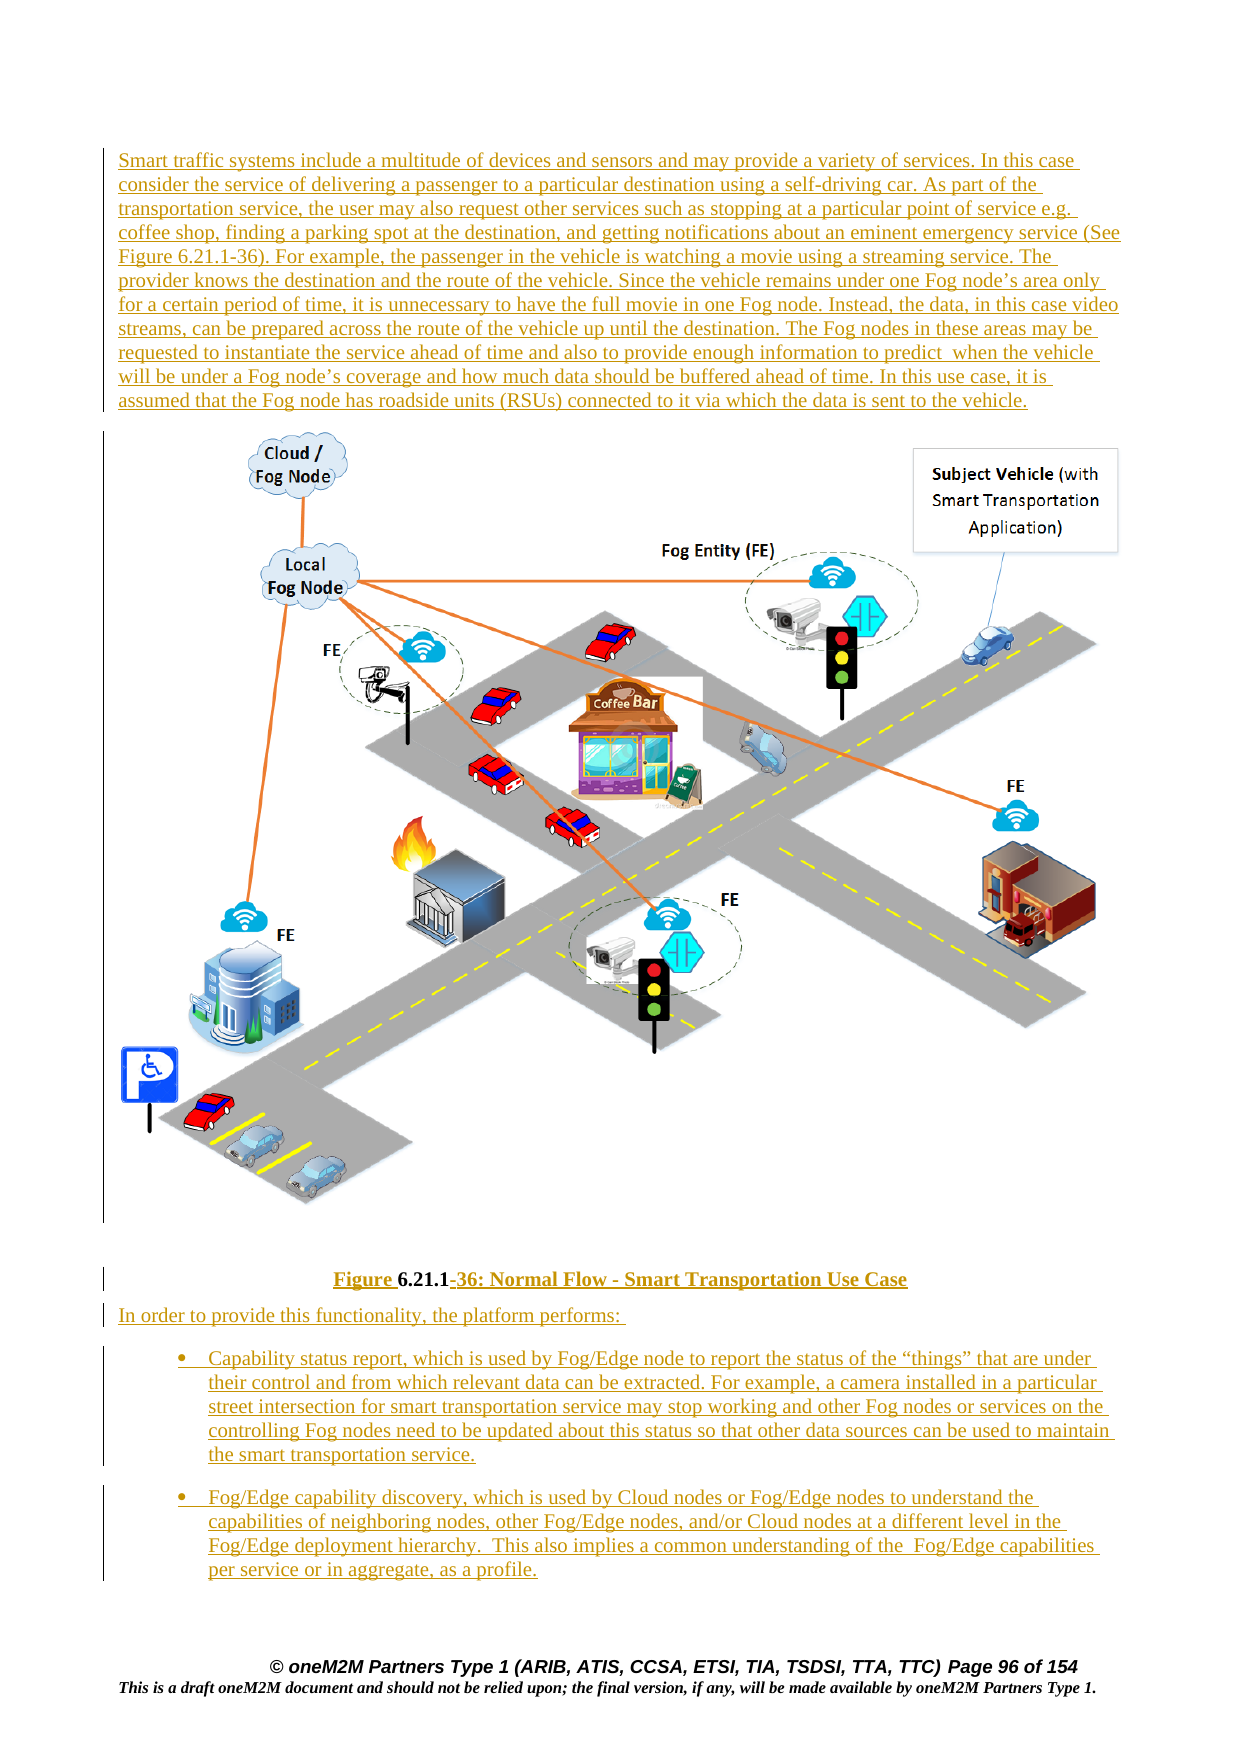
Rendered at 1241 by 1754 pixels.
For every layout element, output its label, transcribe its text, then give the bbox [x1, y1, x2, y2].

text 6.21.1 [118, 1267, 1122, 1291]
picture [118, 431, 1123, 1224]
